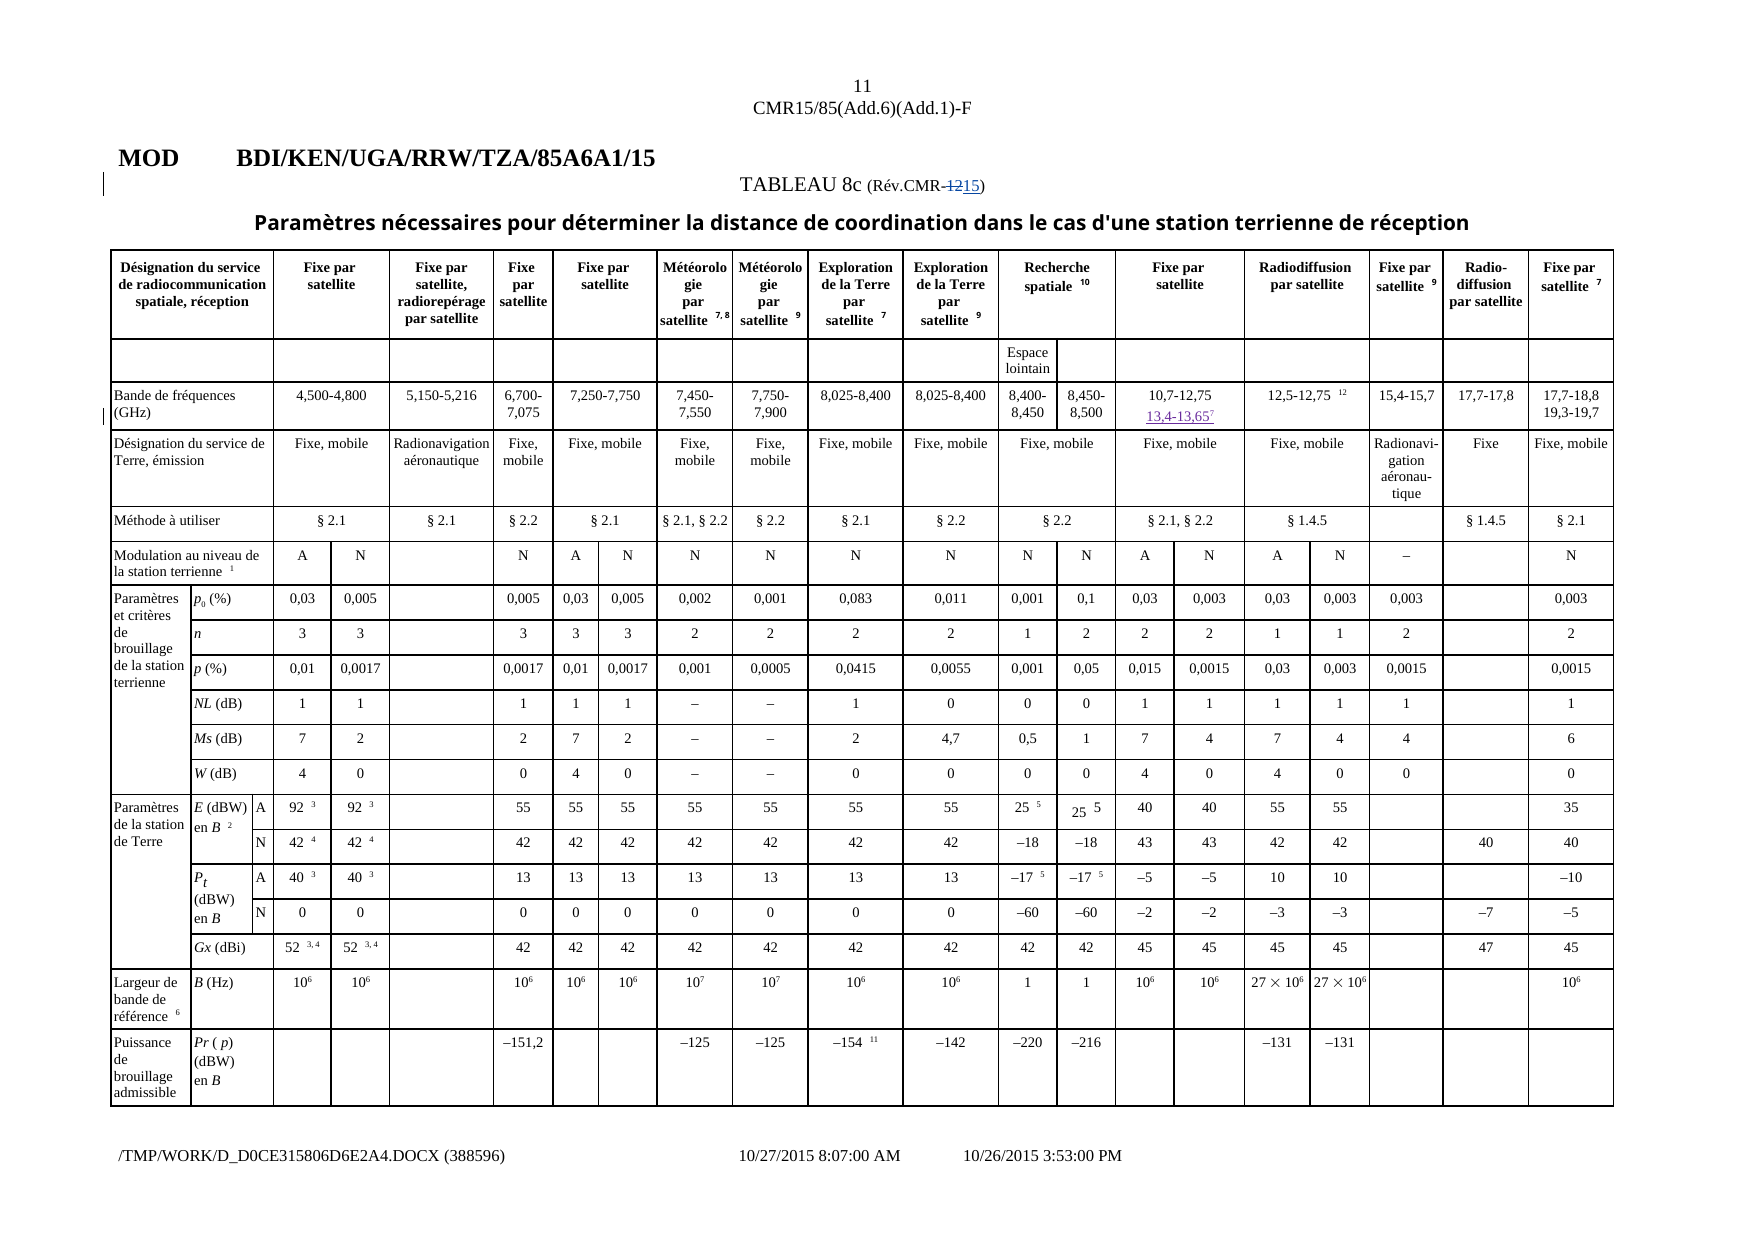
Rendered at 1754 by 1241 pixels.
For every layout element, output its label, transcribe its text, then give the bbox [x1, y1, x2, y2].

table_header Fixe par satellite, radiorepérage par satellite [390, 251, 493, 338]
table_cell Fixe, mobile [1116, 431, 1244, 506]
table_cell [112, 340, 273, 381]
table_cell 0,0055 [904, 656, 998, 689]
table_cell 42 [1311, 830, 1369, 863]
table_cell 0 [494, 760, 552, 793]
table_cell 55 [1311, 795, 1369, 828]
table_cell –125 [658, 1030, 732, 1105]
table_cell [554, 340, 656, 381]
table_cell –18 [999, 830, 1056, 863]
table_cell 45 [1175, 935, 1244, 968]
table_cell N [253, 900, 273, 933]
table_cell N [599, 542, 656, 584]
table_cell 1 [1116, 691, 1173, 724]
table_cell 55 [599, 795, 656, 828]
table_cell Paramètres et critères de brouillage de la station terrienne [112, 586, 190, 793]
table_cell 0 [658, 900, 732, 933]
table_cell [1444, 340, 1528, 381]
table_cell 2 [599, 725, 656, 759]
table_cell 55 [733, 795, 807, 828]
table_cell 0,001 [999, 656, 1056, 689]
table_cell 42 [809, 935, 902, 968]
table_cell 0 [809, 900, 902, 933]
table_cell 0,0017 [494, 656, 552, 689]
table_cell 0,005 [494, 586, 552, 619]
table_cell 6,700-7,075 [494, 383, 552, 429]
table_cell –5 [1529, 900, 1613, 933]
table_cell 0,003 [1529, 586, 1613, 619]
table_cell 0 [494, 900, 552, 933]
table_cell 106 [1529, 970, 1613, 1028]
table_cell 0,011 [904, 586, 998, 619]
table_cell § 2.1 [554, 507, 656, 541]
table_cell 5,150-5,216 [390, 383, 493, 429]
title Paramètres nécessaires pour déterminer la distance de coordination dans le cas d'une station terrienne de réception [118, 208, 1606, 237]
table_cell 2 [658, 621, 732, 654]
table_cell 0,001 [733, 586, 807, 619]
table_cell 0,003 [1311, 656, 1369, 689]
table_cell [733, 340, 807, 381]
table_cell 10 [1245, 865, 1309, 898]
table_cell 1 [494, 691, 552, 724]
table_cell [1370, 970, 1442, 1028]
table_cell 55 [554, 795, 598, 828]
table_cell § 2.1 [809, 507, 902, 541]
table_cell 0 [904, 760, 998, 793]
table_cell 0 [599, 900, 656, 933]
table_cell 0 [904, 900, 998, 933]
table_cell 55 [494, 795, 552, 828]
table_cell Fixe, mobile [733, 431, 807, 506]
table_cell 40 [1529, 830, 1613, 863]
table_cell 0,01 [554, 656, 598, 689]
table_cell 55 [658, 795, 732, 828]
table_cell – [658, 760, 732, 793]
table_cell N [904, 542, 998, 584]
table_cell 13 [733, 865, 807, 898]
table_cell n [192, 621, 273, 654]
table_cell Espace lointain [999, 340, 1056, 381]
table_cell 2 [1370, 621, 1442, 654]
table_cell 0,083 [809, 586, 902, 619]
table_cell 0,03 [274, 586, 330, 619]
table_cell [1116, 340, 1244, 381]
table_cell –18 [1058, 830, 1115, 863]
table_cell 0 [999, 691, 1056, 724]
table_header Météorologie par satellite 7, 8 [658, 251, 732, 338]
table_cell 0,005 [332, 586, 389, 619]
table_cell 0,001 [658, 656, 732, 689]
table_cell [1370, 1030, 1442, 1105]
table_cell 1 [1245, 691, 1309, 724]
table_cell 0,003 [1311, 586, 1369, 619]
table_cell A [1116, 542, 1173, 584]
table_cell –7 [1444, 900, 1528, 933]
table_cell 0 [332, 760, 389, 793]
table_cell Largeur de bande de référence 6 [112, 970, 190, 1028]
table_cell 0,0005 [733, 656, 807, 689]
table_cell 1 [1311, 691, 1369, 724]
table_cell 0,03 [1245, 586, 1309, 619]
table_cell 10 [1311, 865, 1369, 898]
table_header Recherche spatiale 10 [999, 251, 1115, 338]
table_cell –10 [1529, 865, 1613, 898]
table_cell 8,400-8,450 [999, 383, 1056, 429]
table_cell 2 [1058, 621, 1115, 654]
table_cell 45 [1311, 935, 1369, 968]
table_cell – [733, 691, 807, 724]
table_cell 45 [1245, 935, 1309, 968]
table_cell 42 [1245, 830, 1309, 863]
table_cell 52 3, 4 [274, 935, 330, 968]
table_cell –5 [1175, 865, 1244, 898]
table_cell 42 4 [274, 830, 330, 863]
table_cell [1370, 795, 1442, 828]
table_cell –125 [733, 1030, 807, 1105]
table_cell 55 [1245, 795, 1309, 828]
table_cell 0 [274, 900, 330, 933]
table_cell [1529, 1030, 1613, 1105]
table_cell [809, 340, 902, 381]
table_cell [1370, 865, 1442, 898]
table_cell 0 [554, 900, 598, 933]
table_cell 2 [809, 725, 902, 759]
table_cell N [1311, 542, 1369, 584]
table_cell [390, 621, 493, 654]
table_cell 106 [274, 970, 330, 1028]
table_cell N [332, 542, 389, 584]
table_cell 43 [1116, 830, 1173, 863]
table_cell 7,450-7,550 [658, 383, 732, 429]
table_cell § 2.2 [494, 507, 552, 541]
table_header Radiodiffusion par satellite [1245, 251, 1369, 338]
table_cell Fixe, mobile [1529, 431, 1613, 506]
table_cell 42 [599, 830, 656, 863]
table_cell 106 [494, 970, 552, 1028]
table_cell 45 [1529, 935, 1613, 968]
table_cell Pt (dBW) en B [192, 865, 252, 933]
table_cell 42 [658, 830, 732, 863]
table_cell –151,2 [494, 1030, 552, 1105]
table_cell 42 [494, 935, 552, 968]
table_cell N [253, 830, 273, 863]
table_cell Puissance de brouillage admissible [112, 1030, 190, 1105]
table_header Exploration de la Terre par satellite 7 [809, 251, 902, 338]
table_cell 40 [1175, 795, 1244, 828]
table_cell [390, 586, 493, 619]
table_cell § 1.4.5 [1444, 507, 1528, 541]
table_cell Fixe, mobile [494, 431, 552, 506]
table_cell 4,500-4,800 [274, 383, 389, 429]
table_cell 2 [904, 621, 998, 654]
table_cell 2 [733, 621, 807, 654]
table_cell 1 [809, 691, 902, 724]
table_cell –131 [1311, 1030, 1369, 1105]
table_cell § 2.1 [1529, 507, 1613, 541]
table_header Fixe par satellite [494, 251, 552, 338]
table_cell Fixe, mobile [904, 431, 998, 506]
table_cell 0,003 [1175, 586, 1244, 619]
table_cell [1444, 656, 1528, 689]
table_cell 13 [554, 865, 598, 898]
table_cell 1 [599, 691, 656, 724]
table_cell A [253, 795, 273, 828]
table_cell –5 [1116, 865, 1173, 898]
table_cell [1245, 340, 1369, 381]
table_cell 0 [1311, 760, 1369, 793]
table_cell 7,750-7,900 [733, 383, 807, 429]
table_header Fixe par satellite 9 [1370, 251, 1442, 338]
table_cell § 1.4.5 [1245, 507, 1369, 541]
table_cell 0,05 [1058, 656, 1115, 689]
table_cell 47 [1444, 935, 1528, 968]
table_cell 0,0017 [332, 656, 389, 689]
table_cell – [733, 725, 807, 759]
table_cell 45 [1116, 935, 1173, 968]
table_cell 0,005 [599, 586, 656, 619]
table_cell 92 3 [332, 795, 389, 828]
table_cell [390, 830, 493, 863]
table_cell –17 5 [999, 865, 1056, 898]
table_cell N [733, 542, 807, 584]
table_cell [1444, 970, 1528, 1028]
table_cell 1 [274, 691, 330, 724]
table_cell –17 5 [1058, 865, 1115, 898]
table_cell 8,025-8,400 [904, 383, 998, 429]
table_cell 1 [1175, 691, 1244, 724]
table_cell 1 [1370, 691, 1442, 724]
table_cell [390, 970, 493, 1028]
table_cell [390, 760, 493, 793]
table_cell 106 [599, 970, 656, 1028]
table_header Exploration de la Terre par satellite 9 [904, 251, 998, 338]
table_cell 1 [1311, 621, 1369, 654]
table_cell 3 [599, 621, 656, 654]
table_cell § 2.2 [733, 507, 807, 541]
table_header Fixe par satellite 7 [1529, 251, 1613, 338]
table_cell [1444, 865, 1528, 898]
table_cell –60 [999, 900, 1056, 933]
table_cell [390, 900, 493, 933]
table_cell 0 [733, 900, 807, 933]
table_cell [274, 340, 389, 381]
table_cell 1 [1058, 970, 1115, 1028]
table_cell [1370, 900, 1442, 933]
table_cell A [1245, 542, 1309, 584]
table_cell 2 [1116, 621, 1173, 654]
table_cell –2 [1116, 900, 1173, 933]
table_cell E (dBW) en B 2 [192, 795, 252, 863]
table_cell 0,003 [1370, 586, 1442, 619]
table_cell 4 [1245, 760, 1309, 793]
table_cell 0 [1058, 760, 1115, 793]
table_cell [390, 795, 493, 828]
table_cell 3 [494, 621, 552, 654]
table_cell 0,002 [658, 586, 732, 619]
table_cell 106 [1116, 970, 1173, 1028]
table_cell p0 (%) [192, 586, 273, 619]
table_cell [1444, 760, 1528, 793]
table_cell 0,01 [274, 656, 330, 689]
table_cell [390, 865, 493, 898]
table_cell N [1529, 542, 1613, 584]
table_cell 42 [599, 935, 656, 968]
table_cell 27 106 [1311, 970, 1369, 1028]
table_cell 43 [1175, 830, 1244, 863]
table_cell § 2.2 [999, 507, 1115, 541]
table_cell 13 [494, 865, 552, 898]
table_cell 8,450-8,500 [1058, 383, 1115, 429]
table_cell [1058, 340, 1115, 381]
table_cell Fixe, mobile [658, 431, 732, 506]
table_cell § 2.1 [390, 507, 493, 541]
table_cell 42 [494, 830, 552, 863]
table_cell 0,0015 [1529, 656, 1613, 689]
table_cell 7 [1245, 725, 1309, 759]
table_cell 13 [599, 865, 656, 898]
table_cell 4 [1175, 725, 1244, 759]
table_cell [658, 340, 732, 381]
table_cell 0 [1175, 760, 1244, 793]
table_cell 40 3 [332, 865, 389, 898]
table_cell 4 [1116, 760, 1173, 793]
table_cell 0 [332, 900, 389, 933]
table_cell [1370, 830, 1442, 863]
table_cell 2 [1175, 621, 1244, 654]
table_cell 7,250-7,750 [554, 383, 656, 429]
table_cell – [658, 691, 732, 724]
table_cell –131 [1245, 1030, 1309, 1105]
table_cell 15,4-15,7 [1370, 383, 1442, 429]
table_cell [1370, 935, 1442, 968]
table_cell 1 [1058, 725, 1115, 759]
table_cell 42 [904, 935, 998, 968]
table_cell 106 [554, 970, 598, 1028]
table_cell 3 [332, 621, 389, 654]
table_cell 0,03 [1245, 656, 1309, 689]
table_cell B (Hz) [192, 970, 273, 1028]
table_cell 107 [733, 970, 807, 1028]
table_header Radio-diffusion par satellite [1444, 251, 1528, 338]
table_cell 25 5 [999, 795, 1056, 828]
table_cell 4 [274, 760, 330, 793]
table_cell 0,001 [999, 586, 1056, 619]
table_cell 40 [1116, 795, 1173, 828]
table_cell 0 [1370, 760, 1442, 793]
table_cell [390, 542, 493, 584]
table_cell Bande de fréquences (GHz) [112, 383, 273, 429]
table_cell 106 [332, 970, 389, 1028]
table_cell 42 [658, 935, 732, 968]
table_cell A [253, 865, 273, 898]
table_cell 55 [904, 795, 998, 828]
table_cell [599, 1030, 656, 1105]
table_cell 106 [1175, 970, 1244, 1028]
table_cell N [1058, 542, 1115, 584]
table_cell Fixe, mobile [274, 431, 389, 506]
table_cell –142 [904, 1030, 998, 1105]
table_cell 0 [599, 760, 656, 793]
table_cell Fixe, mobile [554, 431, 656, 506]
table_cell [1529, 340, 1613, 381]
table_cell 0,03 [1116, 586, 1173, 619]
table_cell –3 [1311, 900, 1369, 933]
table_cell 0,015 [1116, 656, 1173, 689]
table_cell [274, 1030, 330, 1105]
table_cell 1 [999, 970, 1056, 1028]
table_cell 0,5 [999, 725, 1056, 759]
table_cell 42 [733, 830, 807, 863]
table_cell Radionavigation aéronautique [390, 431, 493, 506]
table_cell § 2.1, § 2.2 [1116, 507, 1244, 541]
table_cell 4 [1370, 725, 1442, 759]
table_cell 42 [904, 830, 998, 863]
table_cell § 2.2 [904, 507, 998, 541]
table_cell 1 [999, 621, 1056, 654]
table_cell 17,7-17,8 [1444, 383, 1528, 429]
table_cell 0,0017 [599, 656, 656, 689]
table_cell Fixe, mobile [809, 431, 902, 506]
table_header Météorologie par satellite 9 [733, 251, 807, 338]
table_cell [390, 725, 493, 759]
table_cell [1370, 507, 1442, 541]
table_cell Fixe [1444, 431, 1528, 506]
table_cell [1370, 340, 1442, 381]
table_cell Désignation du service de Terre, émission [112, 431, 273, 506]
table_cell 92 3 [274, 795, 330, 828]
text MOD BDI/KEN/UGA/RRW/TZA/85A6A1/15 [118, 143, 1606, 172]
table_cell A [274, 542, 330, 584]
table_cell 7 [274, 725, 330, 759]
table_cell Fixe, mobile [999, 431, 1115, 506]
table_cell § 2.1 [274, 507, 389, 541]
table_cell Fixe, mobile [1245, 431, 1369, 506]
table_cell – [733, 760, 807, 793]
table_cell 42 [554, 935, 598, 968]
table_cell NL (dB) [192, 691, 273, 724]
table_cell [554, 1030, 598, 1105]
table_cell [390, 691, 493, 724]
table_cell 55 [809, 795, 902, 828]
table_cell 25 5 [1058, 795, 1115, 828]
table_cell 0 [809, 760, 902, 793]
table_cell 0 [999, 760, 1056, 793]
table_cell 52 3, 4 [332, 935, 389, 968]
table_cell [390, 656, 493, 689]
table_cell –220 [999, 1030, 1056, 1105]
table_cell 27 106 [1245, 970, 1309, 1028]
table_header Désignation du service de radiocommunication spatiale, réception [112, 251, 273, 338]
table_cell [904, 340, 998, 381]
table_cell 17,7-18,8 19,3-19,7 [1529, 383, 1613, 429]
table_cell 4 [1311, 725, 1369, 759]
table_cell –216 [1058, 1030, 1115, 1105]
table_cell 0,0015 [1175, 656, 1244, 689]
table_cell 0,0015 [1370, 656, 1442, 689]
table_cell Pr ( p) (dBW) en B [192, 1030, 273, 1105]
table_cell 0,0415 [809, 656, 902, 689]
table_cell 0 [1058, 691, 1115, 724]
table_cell 13 [904, 865, 998, 898]
table_cell [332, 1030, 389, 1105]
table_cell [1444, 586, 1528, 619]
table_cell 40 [1444, 830, 1528, 863]
table_cell –3 [1245, 900, 1309, 933]
text TABLEAU 8c (Rév.CMR-) [118, 172, 1606, 196]
table_cell 7 [1116, 725, 1173, 759]
table_header Fixe par satellite [554, 251, 656, 338]
table_cell – [1370, 542, 1442, 584]
table_cell 42 4 [332, 830, 389, 863]
table_cell 0,03 [554, 586, 598, 619]
table_cell 10,7-12,75 [1116, 383, 1244, 429]
table_cell Paramètres de la station de Terre [112, 795, 190, 968]
table_cell 106 [904, 970, 998, 1028]
table_cell 1 [1529, 691, 1613, 724]
table_cell Gx (dBi) [192, 935, 273, 968]
table_cell 13 [809, 865, 902, 898]
table_cell 42 [809, 830, 902, 863]
table_cell Ms (dB) [192, 725, 273, 759]
table_cell N [999, 542, 1056, 584]
table_cell 1 [1245, 621, 1309, 654]
table_cell 42 [1058, 935, 1115, 968]
table_cell –60 [1058, 900, 1115, 933]
table_header Fixe par satellite [274, 251, 389, 338]
table_cell p (%) [192, 656, 273, 689]
table_cell Modulation au niveau de la station terrienne 1 [112, 542, 273, 584]
table_cell N [658, 542, 732, 584]
table_cell Méthode à utiliser [112, 507, 273, 541]
table_cell [390, 340, 493, 381]
table_cell N [494, 542, 552, 584]
table_cell 40 3 [274, 865, 330, 898]
table_cell 1 [332, 691, 389, 724]
table_cell 8,025-8,400 [809, 383, 902, 429]
table_cell 2 [1529, 621, 1613, 654]
table_cell [1444, 691, 1528, 724]
table_cell 35 [1529, 795, 1613, 828]
table_cell 2 [809, 621, 902, 654]
table_cell [1444, 1030, 1528, 1105]
table_cell – [658, 725, 732, 759]
table_cell [1444, 542, 1528, 584]
table_cell 4 [554, 760, 598, 793]
table_cell 12,5-12,75 12 [1245, 383, 1369, 429]
table_cell [1175, 1030, 1244, 1105]
table_cell 0 [904, 691, 998, 724]
table_cell W (dB) [192, 760, 273, 793]
table_cell 6 [1529, 725, 1613, 759]
table_cell A [554, 542, 598, 584]
table_cell 0 [1529, 760, 1613, 793]
table_cell [1444, 725, 1528, 759]
table_cell [1116, 1030, 1173, 1105]
table_cell [390, 935, 493, 968]
table_cell –2 [1175, 900, 1244, 933]
table_cell 1 [554, 691, 598, 724]
table_cell [1444, 621, 1528, 654]
table_cell 3 [274, 621, 330, 654]
table_cell 42 [554, 830, 598, 863]
table_cell 13 [658, 865, 732, 898]
table_cell 7 [554, 725, 598, 759]
table_cell 107 [658, 970, 732, 1028]
table_cell [494, 340, 552, 381]
table_cell 3 [554, 621, 598, 654]
table_cell 42 [999, 935, 1056, 968]
table_cell N [809, 542, 902, 584]
table_cell Radionavi-gation aéronau-tique [1370, 431, 1442, 506]
table_cell [390, 1030, 493, 1105]
table_cell 4,7 [904, 725, 998, 759]
table_cell 42 [733, 935, 807, 968]
table_cell 0,1 [1058, 586, 1115, 619]
table_cell N [1175, 542, 1244, 584]
table_cell 2 [494, 725, 552, 759]
table_cell –154 11 [809, 1030, 902, 1105]
table_cell 106 [809, 970, 902, 1028]
table_cell [1444, 795, 1528, 828]
table_cell § 2.1, § 2.2 [658, 507, 732, 541]
table_cell 2 [332, 725, 389, 759]
table_header Fixe par satellite [1116, 251, 1244, 338]
